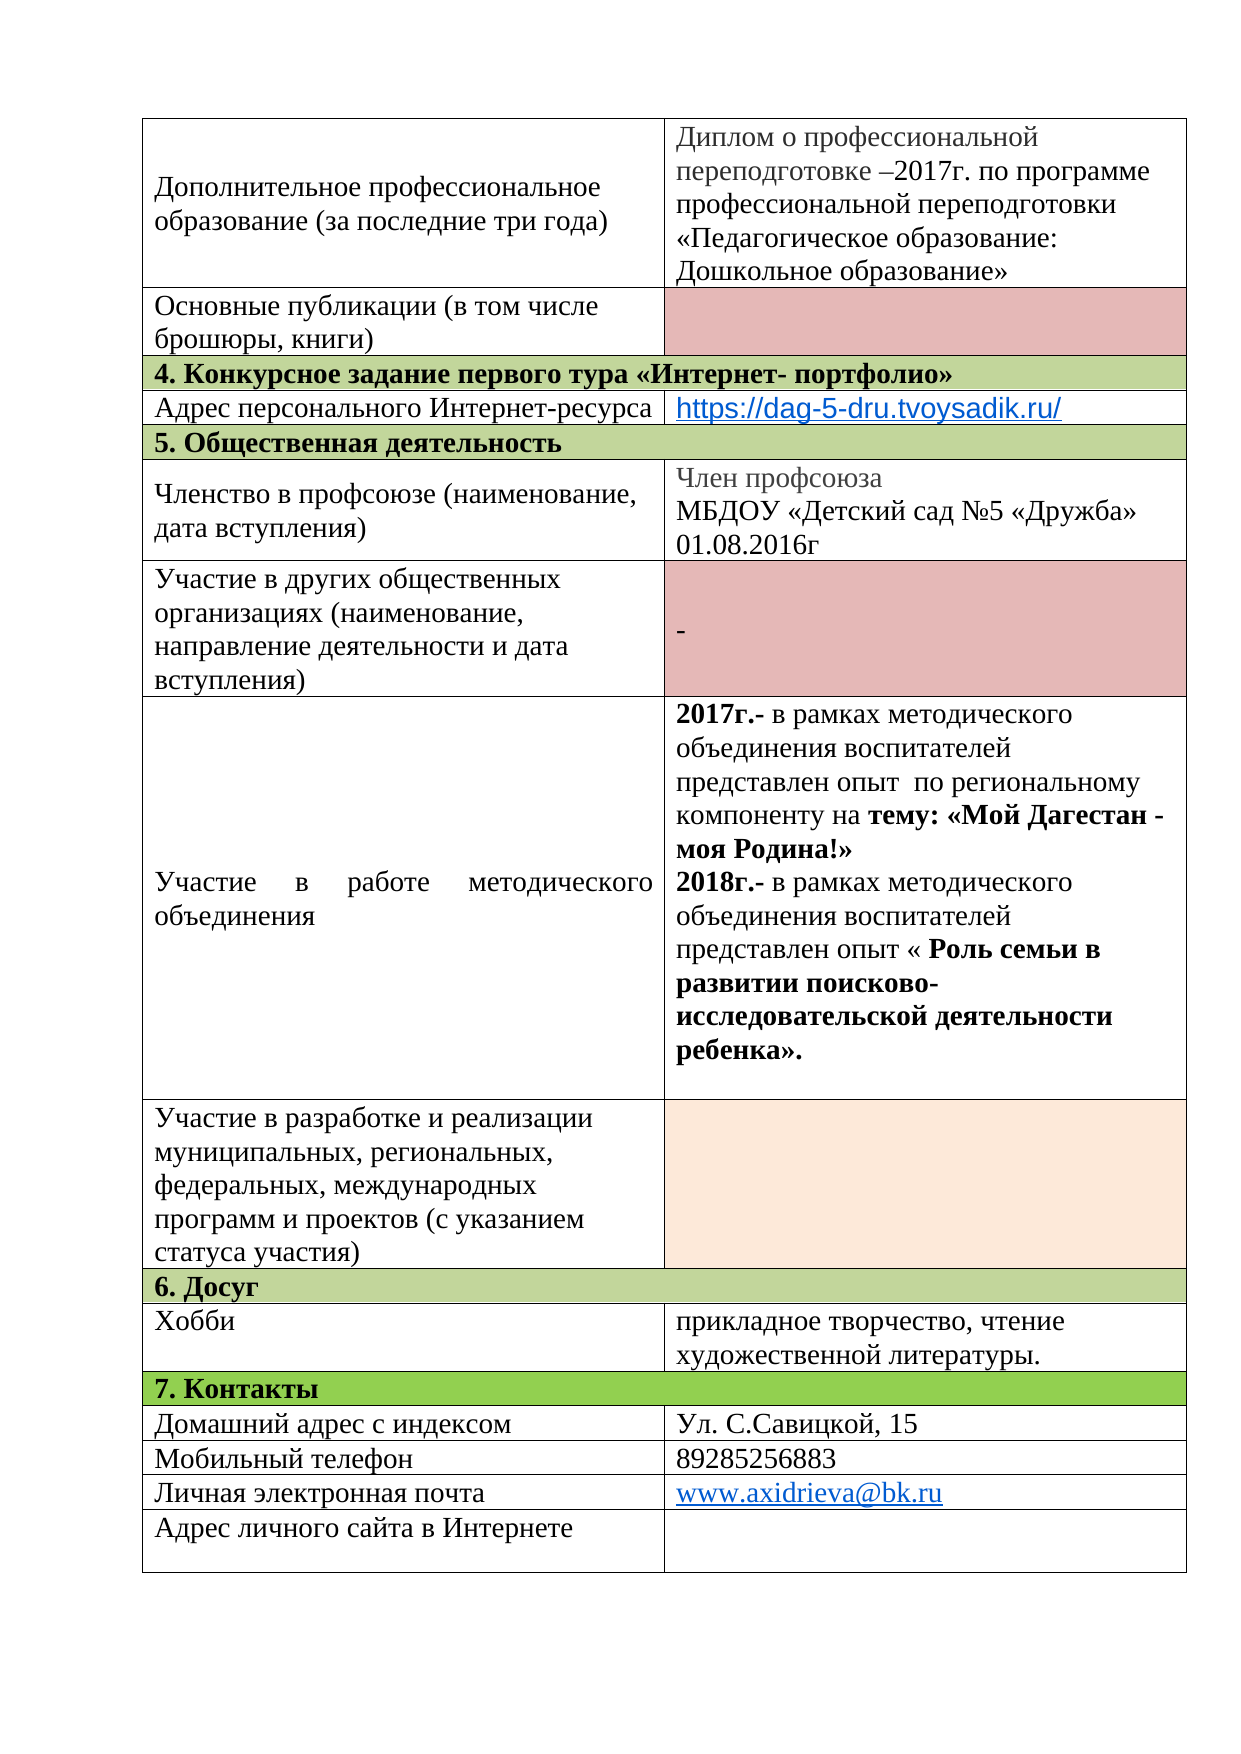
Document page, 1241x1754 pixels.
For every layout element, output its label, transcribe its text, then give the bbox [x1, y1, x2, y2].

table_cell Домашний адрес с индексом [143, 1406, 664, 1440]
table_cell Участие в разработке и реализации муниципальных, региональных, федеральных, международных программ и проектов (с указанием статуса участия) [143, 1100, 664, 1268]
table_cell Адрес личного сайта в Интернете [143, 1510, 664, 1572]
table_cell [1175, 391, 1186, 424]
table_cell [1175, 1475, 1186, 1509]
table_cell [665, 1100, 1186, 1268]
table_cell 4. Конкурсное задание первого тура «Интернет- портфолио» [143, 356, 1186, 389]
table_cell [1175, 1510, 1186, 1572]
table_cell 6. Досуг [143, 1269, 1186, 1302]
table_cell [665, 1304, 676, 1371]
table_cell Хобби [143, 1304, 664, 1371]
table_cell Основные публикации (в том числе брошюры, книги) [143, 288, 664, 355]
table_cell 89285256883 [665, 1441, 1186, 1474]
table_cell Участие в других общественных организациях (наименование, направление деятельности и дата вступления) [143, 561, 664, 696]
table_cell 5. Общественная деятельность [143, 425, 1186, 459]
table_cell 7. Контакты [143, 1372, 1186, 1405]
table_cell 2017г.- в рамках методического объединения воспитателей представлен опыт по региональному компоненту на тему: «Мой Дагестан - моя Родина!» 2018г.- в рамках методического объединения воспитателей представлен опыт « Роль семьи в развитии поисково-исследовательской деятельности ребенка». [665, 697, 1186, 1099]
table_cell прикладное творчество, чтение художественной литературы. [1041, 1304, 1186, 1371]
table_cell Участие в работе методического объединения [143, 697, 664, 1099]
table_cell Ул. С.Савицкой, 15 [665, 1406, 1186, 1440]
table_cell Диплом о профессиональной переподготовке –2017г. по программе профессиональной переподготовки «Педагогическое образование: Дошкольное образование» [665, 119, 1186, 287]
table_cell [665, 1510, 676, 1572]
table_cell Личная электронная почта [143, 1475, 664, 1509]
table_cell Мобильный телефон [143, 1441, 664, 1474]
table_cell Членство в профсоюзе (наименование, дата вступления) [143, 460, 664, 560]
table_cell Адрес персонального Интернет-ресурса [143, 391, 664, 424]
table_cell Член профсоюза МБДОУ «Детский сад №5 «Дружба» 01.08.2016г [665, 460, 1186, 560]
table_cell - [665, 561, 1186, 696]
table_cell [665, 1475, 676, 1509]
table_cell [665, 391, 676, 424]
table_cell Дополнительное профессиональное образование (за последние три года) [143, 119, 664, 287]
table_cell [665, 288, 1186, 355]
